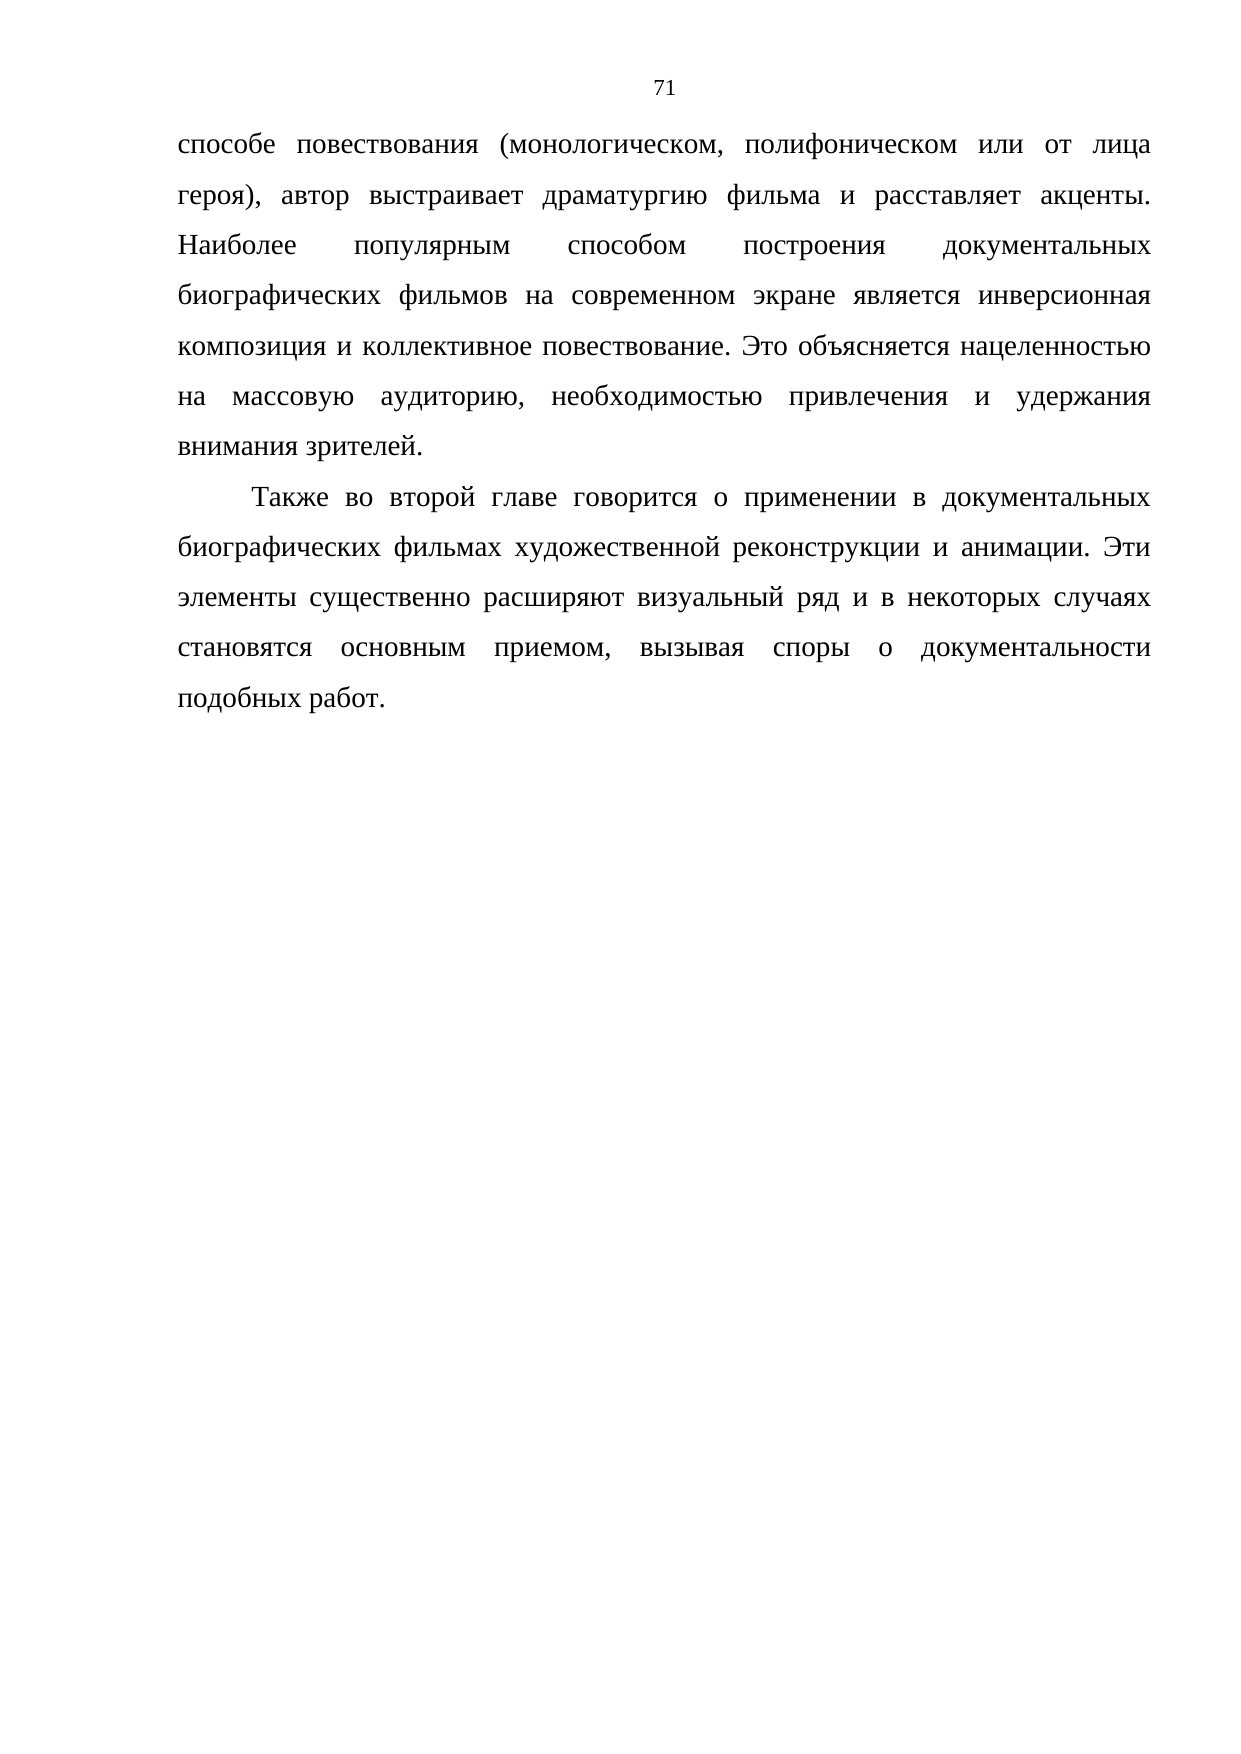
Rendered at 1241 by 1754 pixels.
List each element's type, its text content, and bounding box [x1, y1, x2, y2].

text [177, 126, 1152, 462]
text Также во второй главе говорится о применении в документальных биографических фильмах художественной реконструкции и анимации. Эти элементы существенно расширяют визуальный ряд и в некоторых случаях становятся основным приемом, вызывая споры о документальности подобных работ. [177, 479, 1152, 713]
